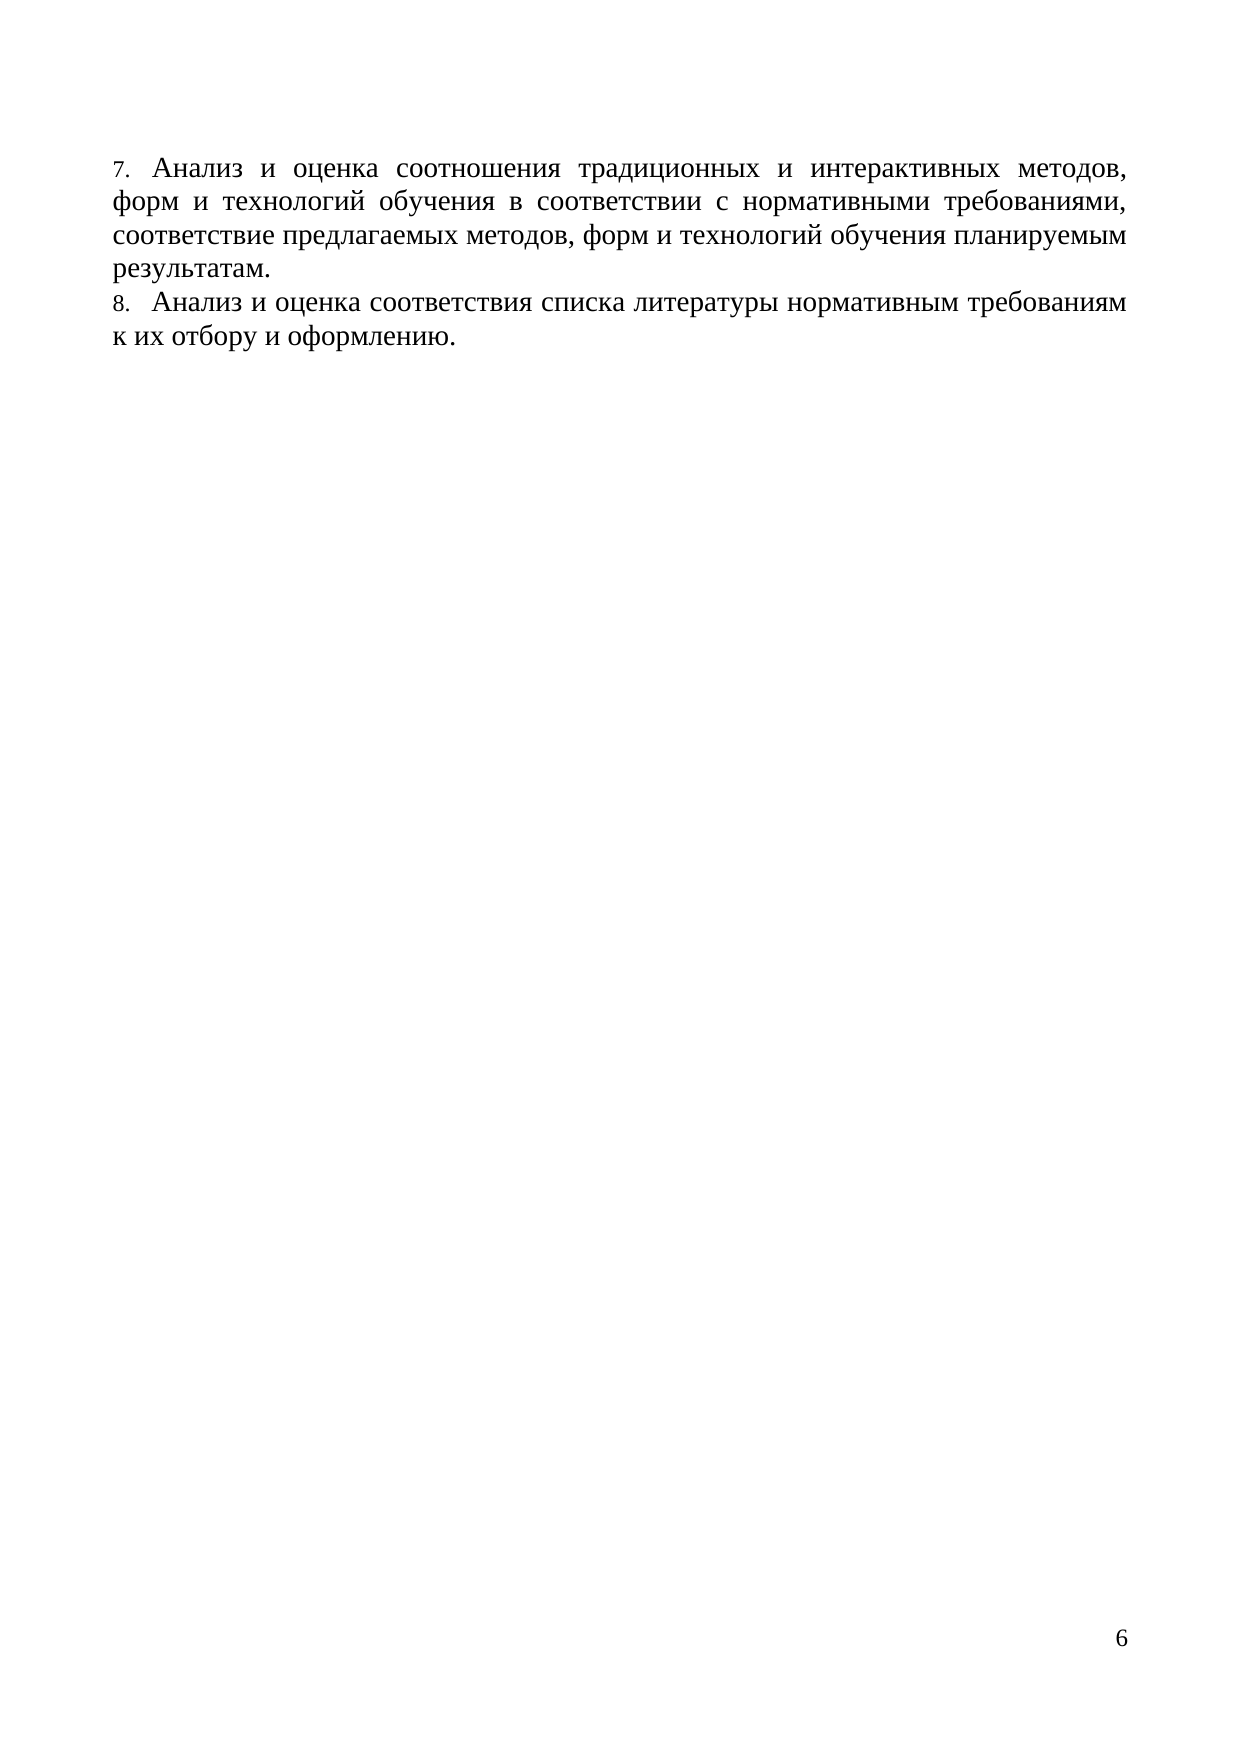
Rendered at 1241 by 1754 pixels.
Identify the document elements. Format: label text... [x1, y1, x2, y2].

list Анализ и оценка соответствия списка литературы нормативным требованиям к их отбору и оформлению. [112, 284, 1128, 351]
list Анализ и оценка соотношения традиционных и интерактивных методов, форм и технологий обучения в соответствии с нормативными требованиями, соответствие предлагаемых методов, форм и технологий обучения планируемым результатам. [112, 150, 1128, 284]
